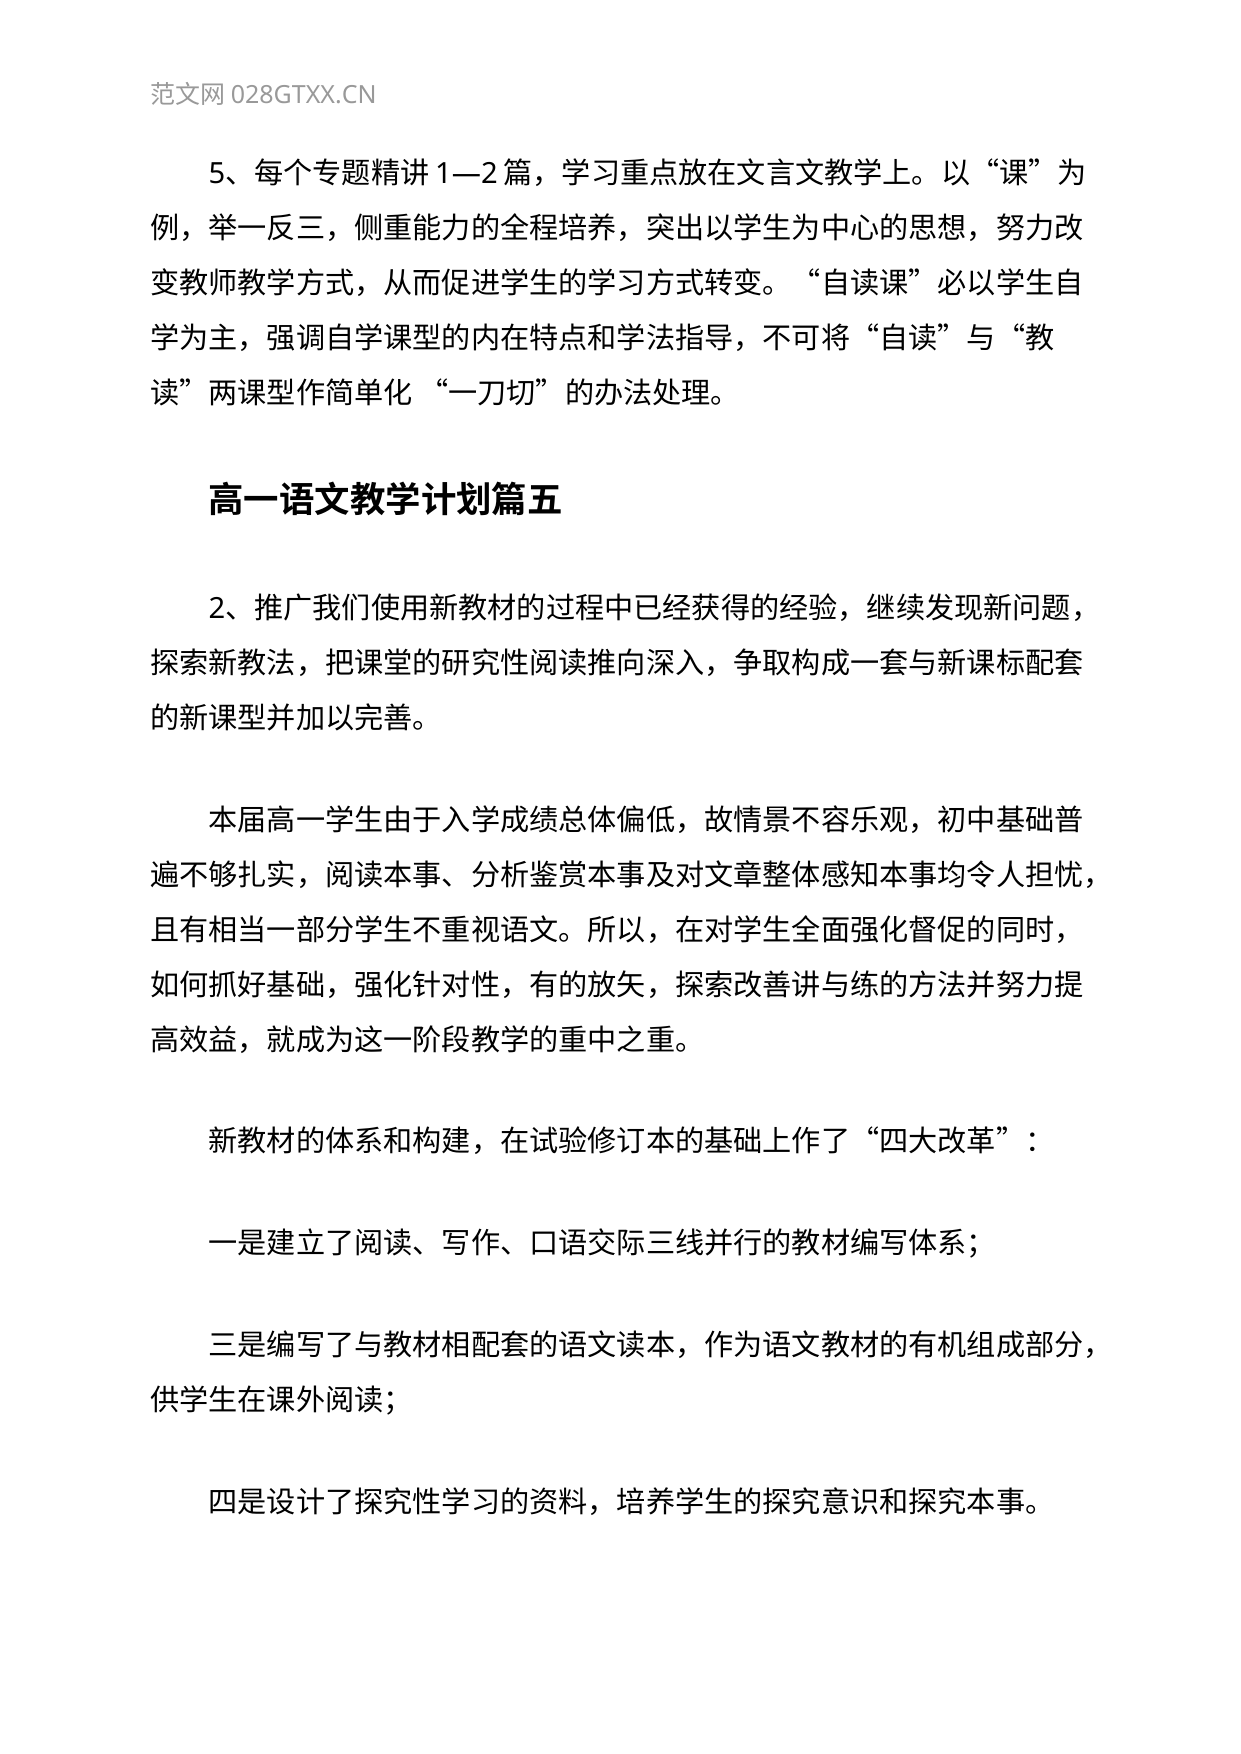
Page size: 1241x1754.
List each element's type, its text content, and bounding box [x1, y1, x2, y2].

text 四是设计了探究性学习的资料，培养学生的探究意识和探究本事。 [150, 1478, 1090, 1520]
text 高一语文教学计划篇五 [150, 471, 1090, 523]
text 2、推广我们使用新教材的过程中已经获得的经验，继续发现新问题，探索新教法，把课堂的研究性阅读推向深入，争取构成一套与新课标配套的新课型并加以完善。 [150, 585, 1090, 737]
text 新教材的体系和构建，在试验修订本的基础上作了“四大改革”： [150, 1118, 1090, 1160]
text 5、每个专题精讲1—2篇，学习重点放在文言文教学上。以“课”为例，举一反三，侧重能力的全程培养，突出以学生为中心的思想，努力改变教师教学方式，从而促进学生的学习方式转变。“自读课”必以学生自学为主，强调自学课型的内在特点和学法指导，不可将“自读”与“教读”两课型作简单化 “一刀切”的办法处理。 [150, 150, 1090, 412]
text 本届高一学生由于入学成绩总体偏低，故情景不容乐观，初中基础普遍不够扎实，阅读本事、分析鉴赏本事及对文章整体感知本事均令人担忧，且有相当一部分学生不重视语文。所以，在对学生全面强化督促的同时，如何抓好基础，强化针对性，有的放矢，探索改善讲与练的方法并努力提高效益，就成为这一阶段教学的重中之重。 [150, 797, 1090, 1058]
text 三是编写了与教材相配套的语文读本，作为语文教材的有机组成部分，供学生在课外阅读； [150, 1321, 1090, 1419]
text 一是建立了阅读、写作、口语交际三线并行的教材编写体系； [150, 1220, 1090, 1262]
